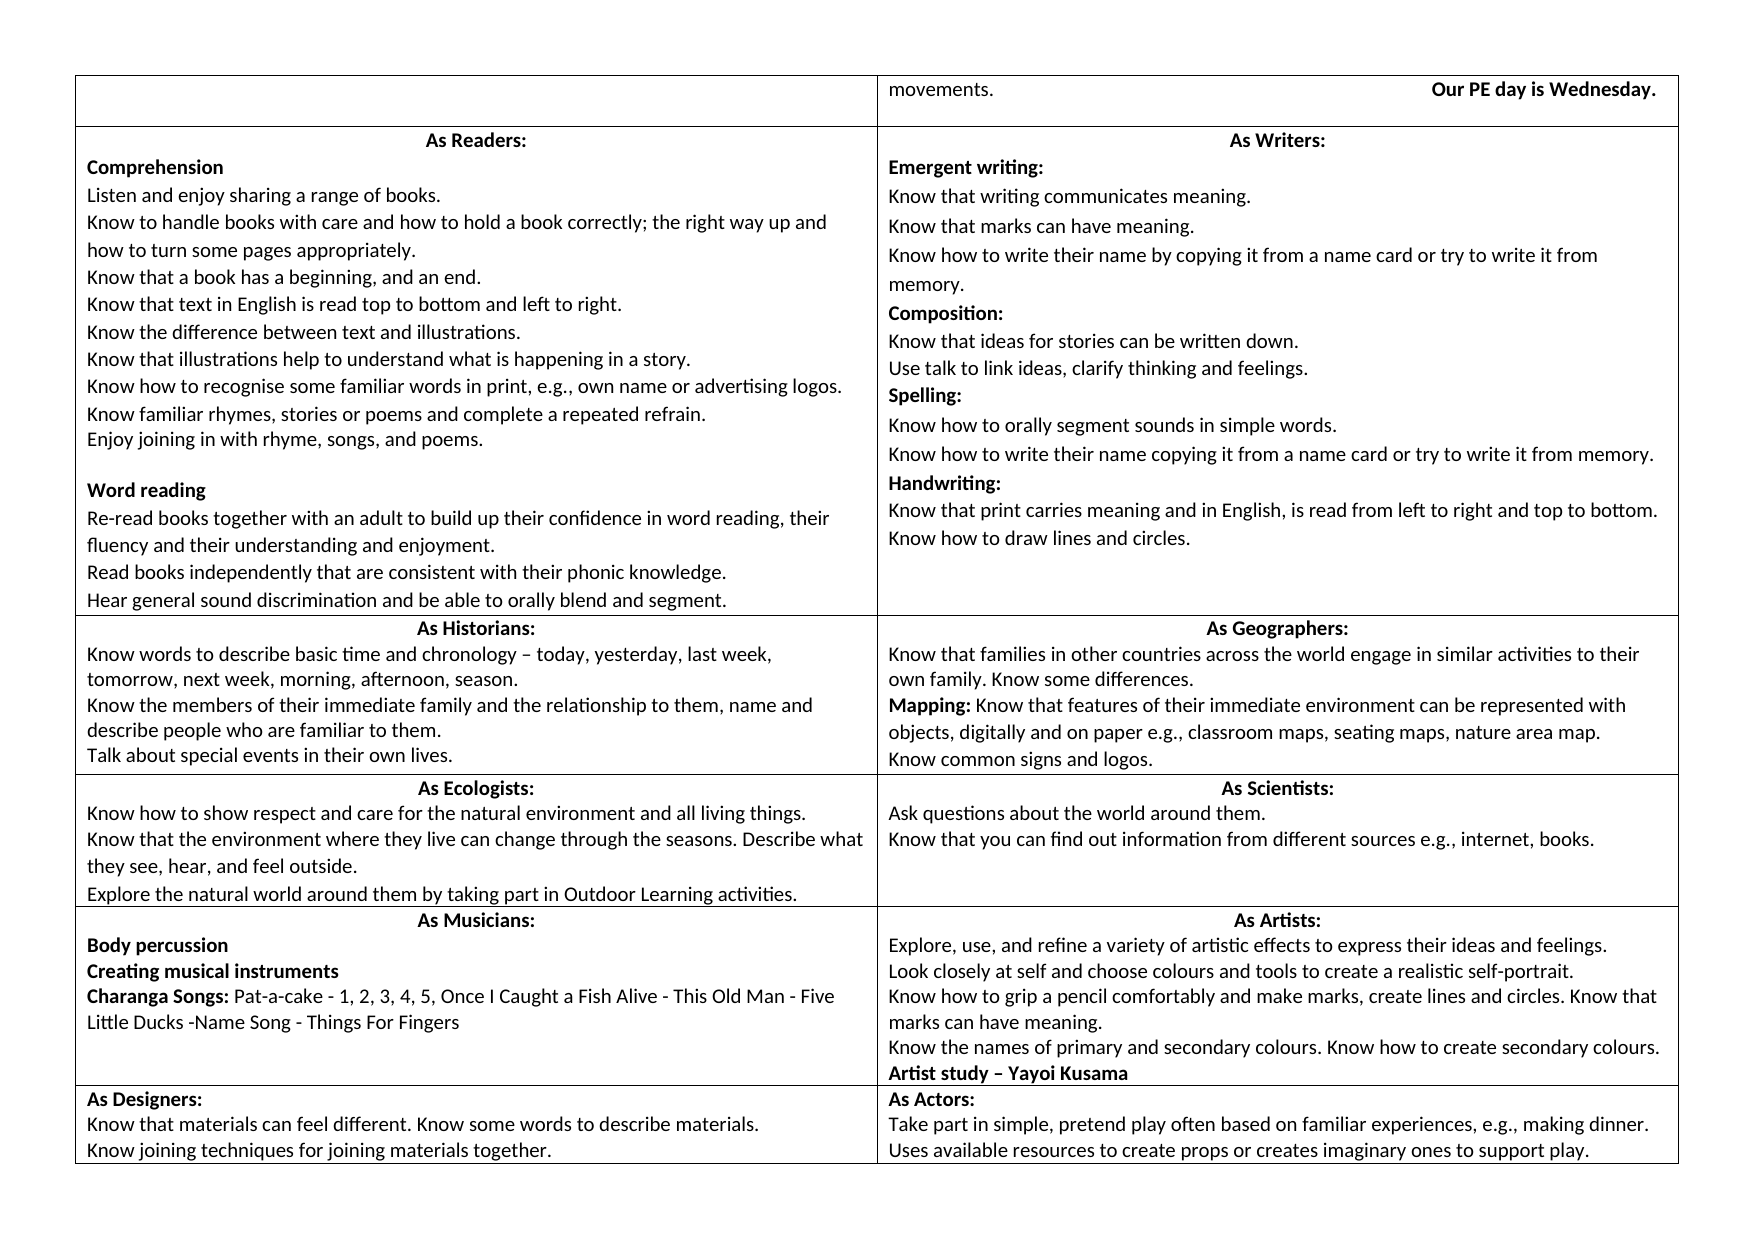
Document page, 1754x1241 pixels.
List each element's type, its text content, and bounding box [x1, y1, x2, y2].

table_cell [76, 76, 877, 126]
table_cell As Geographers: Know that families in other countries across the world engage in similar activities to their own family. Know some differences. Mapping: Know that features of their immediate environment can be represented with objects, digitally and on paper e.g., classroom maps, seating maps, nature area map. Know common signs and logos. [878, 616, 1678, 774]
table_cell As Readers: Comprehension Listen and enjoy sharing a range of books. Know to handle books with care and how to hold a book correctly; the right way up and how to turn some pages appropriately. Know that a book has a beginning, and an end. Know that text in English is read top to bottom and left to right. Know the difference between text and illustrations. Know that illustrations help to understand what is happening in a story. Know how to recognise some familiar words in print, e.g., own name or advertising logos. Know familiar rhymes, stories or poems and complete a repeated refrain. Enjoy joining in with rhyme, songs, and poems. Word reading Re-read books together with an adult to build up their confidence in word reading, their fluency and their understanding and enjoyment. Read books independently that are consistent with their phonic knowledge. Hear general sound discrimination and be able to orally blend and segment. [76, 127, 877, 614]
table_cell As Scientists: Ask questions about the world around them. Know that you can find out information from different sources e.g., internet, books. [878, 775, 1678, 906]
table_cell As Ecologists: Know how to show respect and care for the natural environment and all living things. Know that the environment where they live can change through the seasons. Describe what they see, hear, and feel outside. Explore the natural world around them by taking part in Outdoor Learning activities. [76, 775, 877, 906]
table_cell As Historians: Know words to describe basic time and chronology – today, yesterday, last week, tomorrow, next week, morning, afternoon, season. Know the members of their immediate family and the relationship to them, name and describe people who are familiar to them. Talk about special events in their own lives. [76, 616, 877, 774]
table_cell As Musicians: Body percussion Creating musical instruments Charanga Songs: Pat-a-cake - 1, 2, 3, 4, 5, Once I Caught a Fish Alive - This Old Man - Five Little Ducks -Name Song - Things For Fingers [76, 907, 877, 1085]
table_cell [878, 76, 1678, 126]
table_cell As Artists: Explore, use, and refine a variety of artistic effects to express their ideas and feelings. Look closely at self and choose colours and tools to create a realistic self-portrait. Know how to grip a pencil comfortably and make marks, create lines and circles. Know that marks can have meaning. Know the names of primary and secondary colours. Know how to create secondary colours. Artist study – Yayoi Kusama [878, 907, 1678, 1085]
table_cell As Writers: Emergent writing: Know that writing communicates meaning. Know that marks can have meaning. Know how to write their name by copying it from a name card or try to write it from memory. Composition: Know that ideas for stories can be written down. Use talk to link ideas, clarify thinking and feelings. Spelling: Know how to orally segment sounds in simple words. Know how to write their name copying it from a name card or try to write it from memory. Handwriting: Know that print carries meaning and in English, is read from left to right and top to bottom. Know how to draw lines and circles. [878, 127, 1678, 614]
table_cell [76, 1086, 877, 1162]
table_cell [878, 1086, 1678, 1162]
